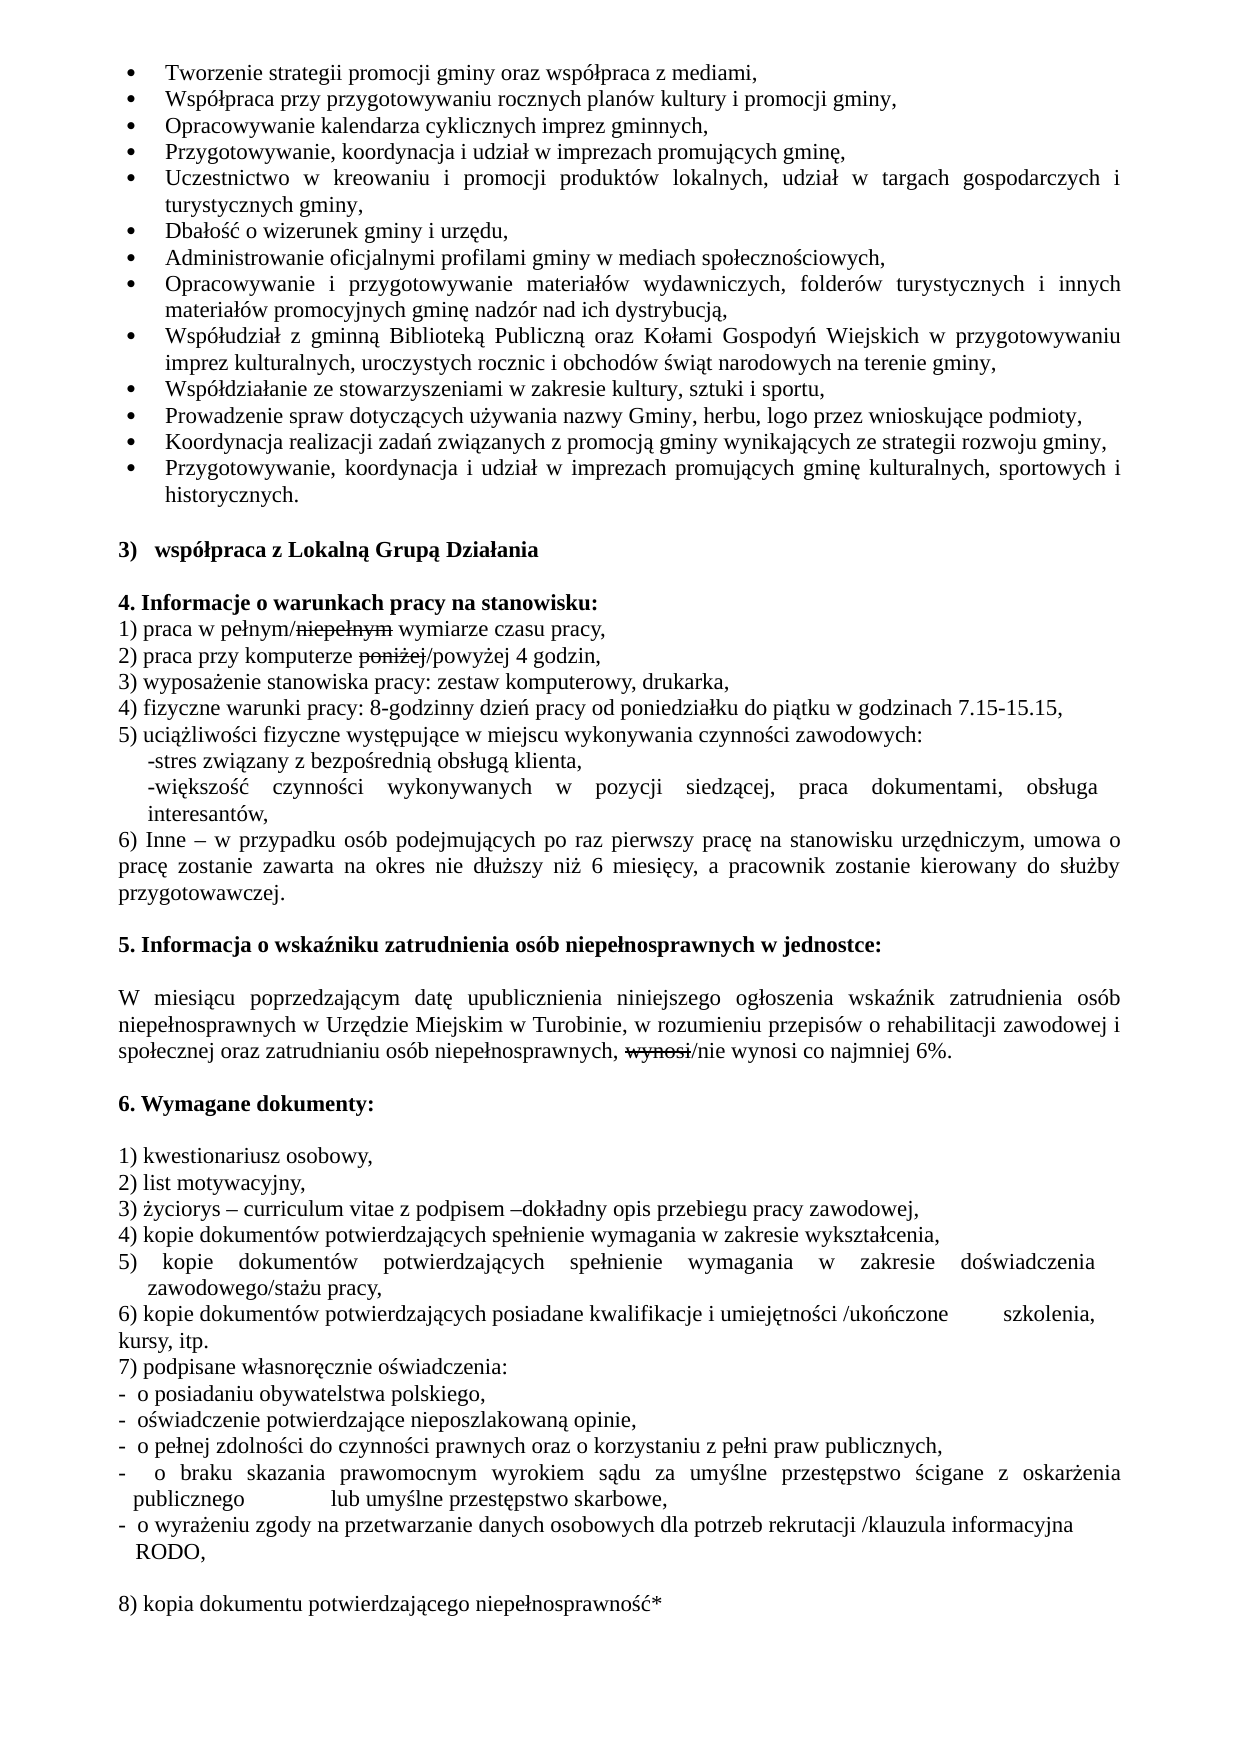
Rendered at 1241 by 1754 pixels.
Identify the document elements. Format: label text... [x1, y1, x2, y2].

text 4. Informacje o warunkach pracy na stanowisku: [118, 589, 1122, 615]
text - o pełnej zdolności do czynności prawnych oraz o korzystaniu z pełni praw publicznych, [118, 1432, 1122, 1459]
list Koordynacja realizacji zadań związanych z promocją gminy wynikających ze strategii rozwoju gminy, [127, 428, 1122, 454]
text - o braku skazania prawomocnym wyrokiem sądu za umyślne przestępstwo ścigane z oskarżenia publicznego lub umyślne przestępstwo skarbowe, [118, 1459, 1122, 1511]
list Uczestnictwo w kreowaniu i promocji produktów lokalnych, udział w targach gospodarczych i turystycznych gminy, [127, 164, 1122, 217]
text 6) kopie dokumentów potwierdzających posiadane kwalifikacje i umiejętności /ukończone szkolenia, kursy, itp. [118, 1301, 1122, 1353]
list Dbałość o wizerunek gminy i urzędu, [127, 217, 1122, 243]
text 3) życiorys – curriculum vitae z podpisem –dokładny opis przebiegu pracy zawodowej, [118, 1195, 1122, 1221]
text - o wyrażeniu zgody na przetwarzanie danych osobowych dla potrzeb rekrutacji /klauzula informacyjna [118, 1511, 1122, 1538]
text 5. Informacja o wskaźniku zatrudnienia osób niepełnosprawnych w jednostce: [118, 932, 1122, 958]
list Administrowanie oficjalnymi profilami gminy w mediach społecznościowych, [127, 243, 1122, 270]
text 7) podpisane własnoręcznie oświadczenia: [118, 1353, 1122, 1379]
text 3) współpraca z Lokalną Grupą Działania [118, 536, 1122, 563]
list Prowadzenie spraw dotyczących używania nazwy Gminy, herbu, logo przez wnioskujące podmioty, [127, 402, 1122, 428]
text -stres związany z bezpośrednią obsługą klienta, [118, 747, 1122, 773]
text 1) praca w pełnym/niepełnym wymiarze czasu pracy, [118, 615, 1122, 642]
list Opracowywanie i przygotowywanie materiałów wydawniczych, folderów turystycznych i innych materiałów promocyjnych gminę nadzór nad ich dystrybucją, [127, 270, 1122, 323]
text 5) kopie dokumentów potwierdzających spełnienie wymagania w zakresie doświadczenia zawodowego/stażu pracy, [118, 1248, 1122, 1301]
text -większość czynności wykonywanych w pozycji siedzącej, praca dokumentami, obsługa interesantów, [118, 773, 1122, 826]
text 8) kopia dokumentu potwierdzającego niepełnosprawność* [118, 1590, 1122, 1617]
text 2) list motywacyjny, [118, 1169, 1122, 1195]
text 1) kwestionariusz osobowy, [118, 1142, 1122, 1169]
text W miesiącu poprzedzającym datę upublicznienia niniejszego ogłoszenia wskaźnik zatrudnienia osób niepełnosprawnych w Urzędzie Miejskim w Turobinie, w rozumieniu przepisów o rehabilitacji zawodowej i społecznej oraz zatrudnianiu osób niepełnosprawnych, wynosi/nie wynosi co najmniej 6%. [118, 984, 1122, 1063]
text 4) fizyczne warunki pracy: 8-godzinny dzień pracy od poniedziałku do piątku w godzinach 7.15-15.15, [118, 694, 1122, 721]
list Współdziałanie ze stowarzyszeniami w zakresie kultury, sztuki i sportu, [127, 375, 1122, 402]
text 4) kopie dokumentów potwierdzających spełnienie wymagania w zakresie wykształcenia, [118, 1221, 1122, 1248]
list Przygotowywanie, koordynacja i udział w imprezach promujących gminę, [127, 138, 1122, 164]
text - o posiadaniu obywatelstwa polskiego, [118, 1379, 1122, 1406]
text 2) praca przy komputerze poniżej/powyżej 4 godzin, [118, 642, 1122, 668]
list Tworzenie strategii promocji gminy oraz współpraca z mediami, [127, 59, 1122, 85]
text 3) wyposażenie stanowiska pracy: zestaw komputerowy, drukarka, [118, 668, 1122, 694]
list Współpraca przy przygotowywaniu rocznych planów kultury i promocji gminy, [127, 85, 1122, 112]
text 6. Wymagane dokumenty: [118, 1090, 1122, 1116]
list Opracowywanie kalendarza cyklicznych imprez gminnych, [127, 112, 1122, 138]
list Współudział z gminną Biblioteką Publiczną oraz Kołami Gospodyń Wiejskich w przygotowywaniu imprez kulturalnych, uroczystych rocznic i obchodów świąt narodowych na terenie gminy, [127, 323, 1122, 375]
text - oświadczenie potwierdzające nieposzlakowaną opinie, [118, 1406, 1122, 1432]
text 6) Inne – w przypadku osób podejmujących po raz pierwszy pracę na stanowisku urzędniczym, umowa o pracę zostanie zawarta na okres nie dłuższy niż 6 miesięcy, a pracownik zostanie kierowany do służby przygotowawczej. [118, 826, 1122, 905]
text 5) uciążliwości fizyczne występujące w miejscu wykonywania czynności zawodowych: [118, 721, 1122, 747]
list Przygotowywanie, koordynacja i udział w imprezach promujących gminę kulturalnych, sportowych i historycznych. [127, 454, 1122, 507]
text RODO, [118, 1538, 1122, 1564]
